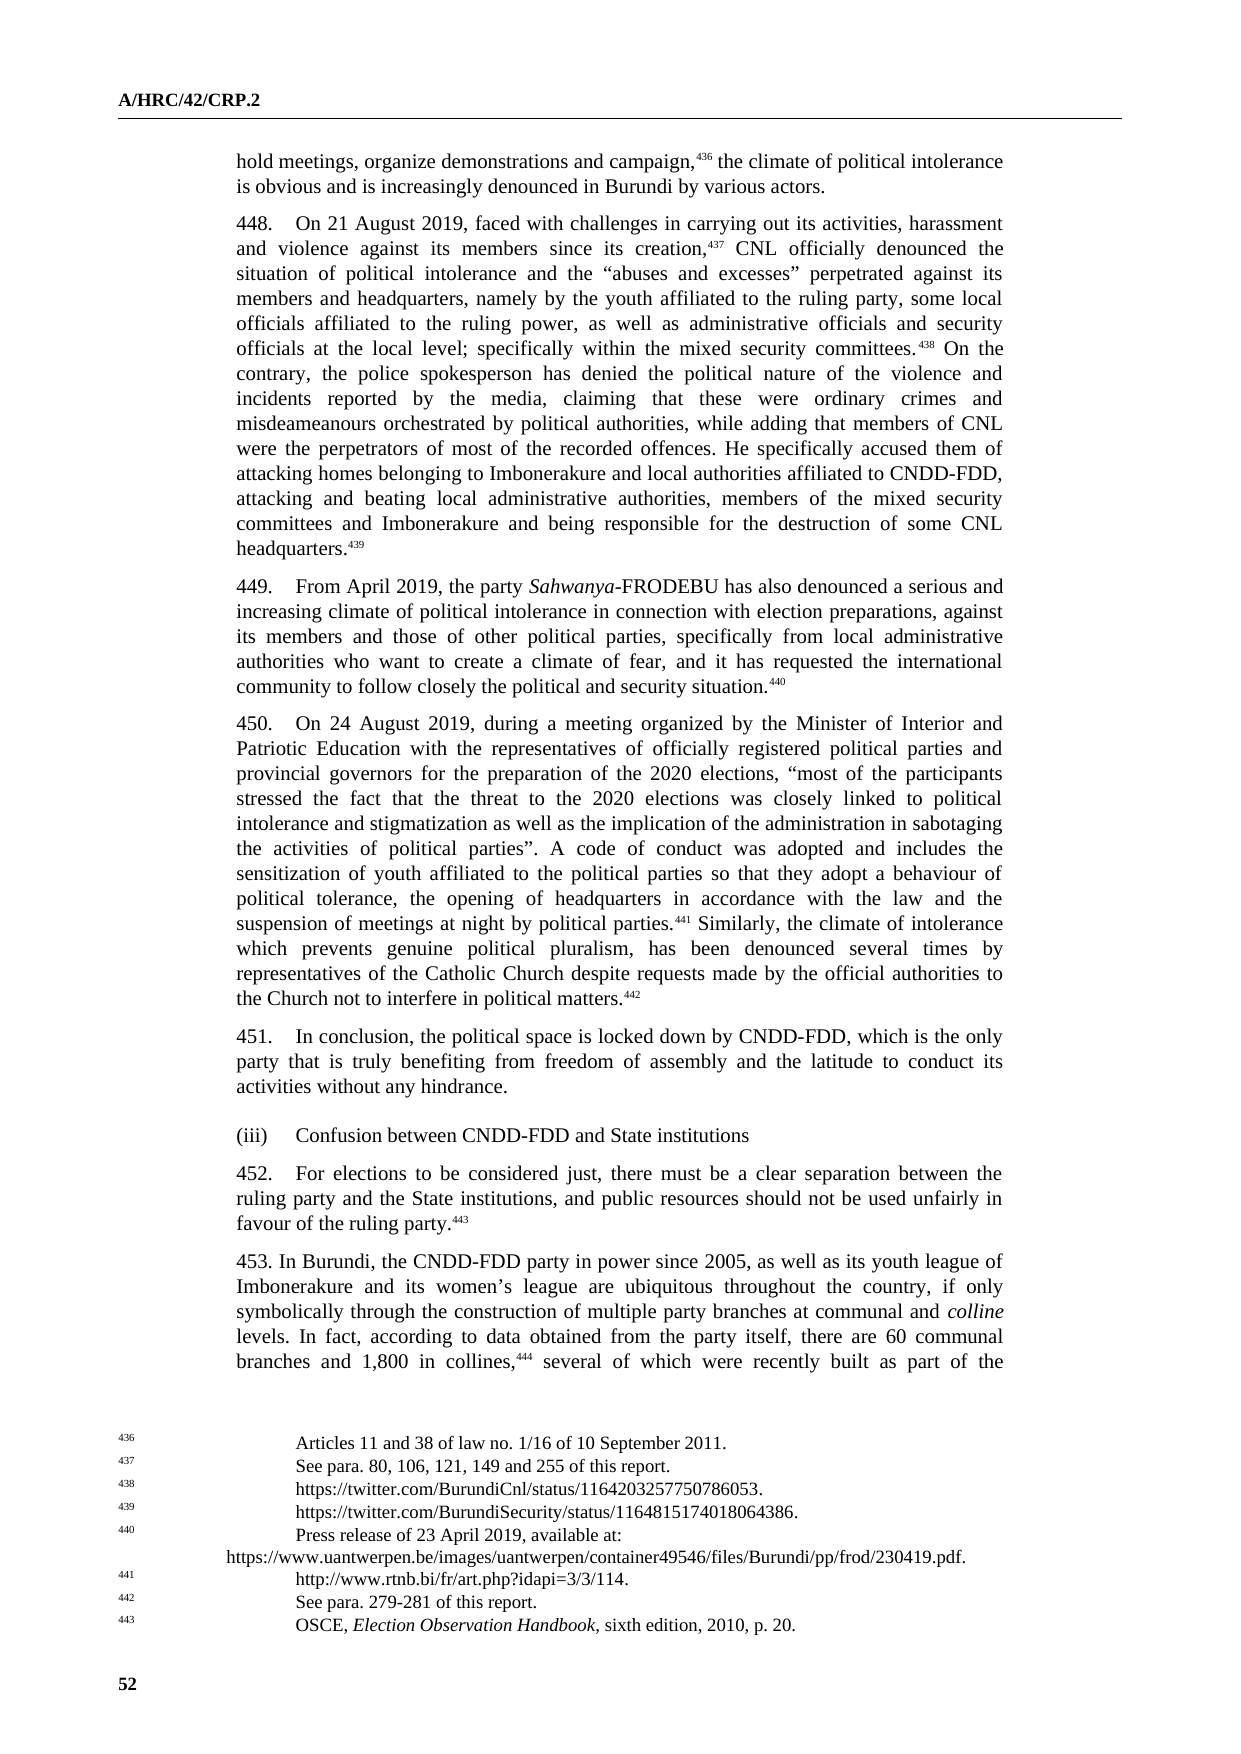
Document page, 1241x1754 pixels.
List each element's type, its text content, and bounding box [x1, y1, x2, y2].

text (iii) Confusion between CNDD-FDD and State institutions [118, 1123, 1004, 1148]
text 452. For elections to be considered just, there must be a clear separation between the ruling party and the State institutions, and public resources should not be used unfairly in favour of the ruling party. [236, 1160, 1004, 1235]
text 451. In conclusion, the political space is locked down by CNDD-FDD, which is the only party that is truly benefiting from freedom of assembly and the latitude to conduct its activities without any hindrance. [236, 1023, 1004, 1098]
text 450. On 24 August 2019, during a meeting organized by the Minister of Interior and Patriotic Education with the representatives of officially registered political parties and provincial governors for the preparation of the 2020 elections, “most of the participants stressed the fact that the threat to the 2020 elections was closely linked to political intolerance and stigmatization as well as the implication of the administration in sabotaging the activities of political parties”. A code of conduct was adopted and includes the sensitization of youth affiliated to the political parties so that they adopt a behaviour of political tolerance, the opening of headquarters in accordance with the law and the suspension of meetings at night by political parties. Similarly, the climate of intolerance which prevents genuine political pluralism, has been denounced several times by representatives of the Catholic Church despite requests made by the official authorities to the Church not to interfere in political matters. [236, 710, 1004, 1010]
text 448. On 21 August 2019, faced with challenges in carrying out its activities, harassment and violence against its members since its creation, CNL officially denounced the situation of political intolerance and the “abuses and excesses” perpetrated against its members and headquarters, namely by the youth affiliated to the ruling party, some local officials affiliated to the ruling power, as well as administrative officials and security officials at the local level; specifically within the mixed security committees. On the contrary, the police spokesperson has denied the political nature of the violence and incidents reported by the media, claiming that these were ordinary crimes and misdeameanours orchestrated by political authorities, while adding that members of CNL were the perpetrators of most of the recorded offences. He specifically accused them of attacking homes belonging to Imbonerakure and local authorities affiliated to CNDD-FDD, attacking and beating local administrative authorities, members of the mixed security committees and Imbonerakure and being responsible for the destruction of some CNL headquarters. [236, 210, 1004, 560]
text 447. While the right to peaceful assembly requires, at most, a simple advance notice for large public rallies, and Burundian legislation recognizes the right of political parties to hold meetings, organize demonstrations and campaign, the climate of political intolerance is obvious and is increasingly denounced in Burundi by various actors. [236, 148, 1004, 198]
text 449. From April 2019, the party Sahwanya-FRODEBU has also denounced a serious and increasing climate of political intolerance in connection with election preparations, against its members and those of other political parties, specifically from local administrative authorities who want to create a climate of fear, and it has requested the international community to follow closely the political and security situation. [236, 573, 1004, 698]
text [236, 1248, 1004, 1373]
